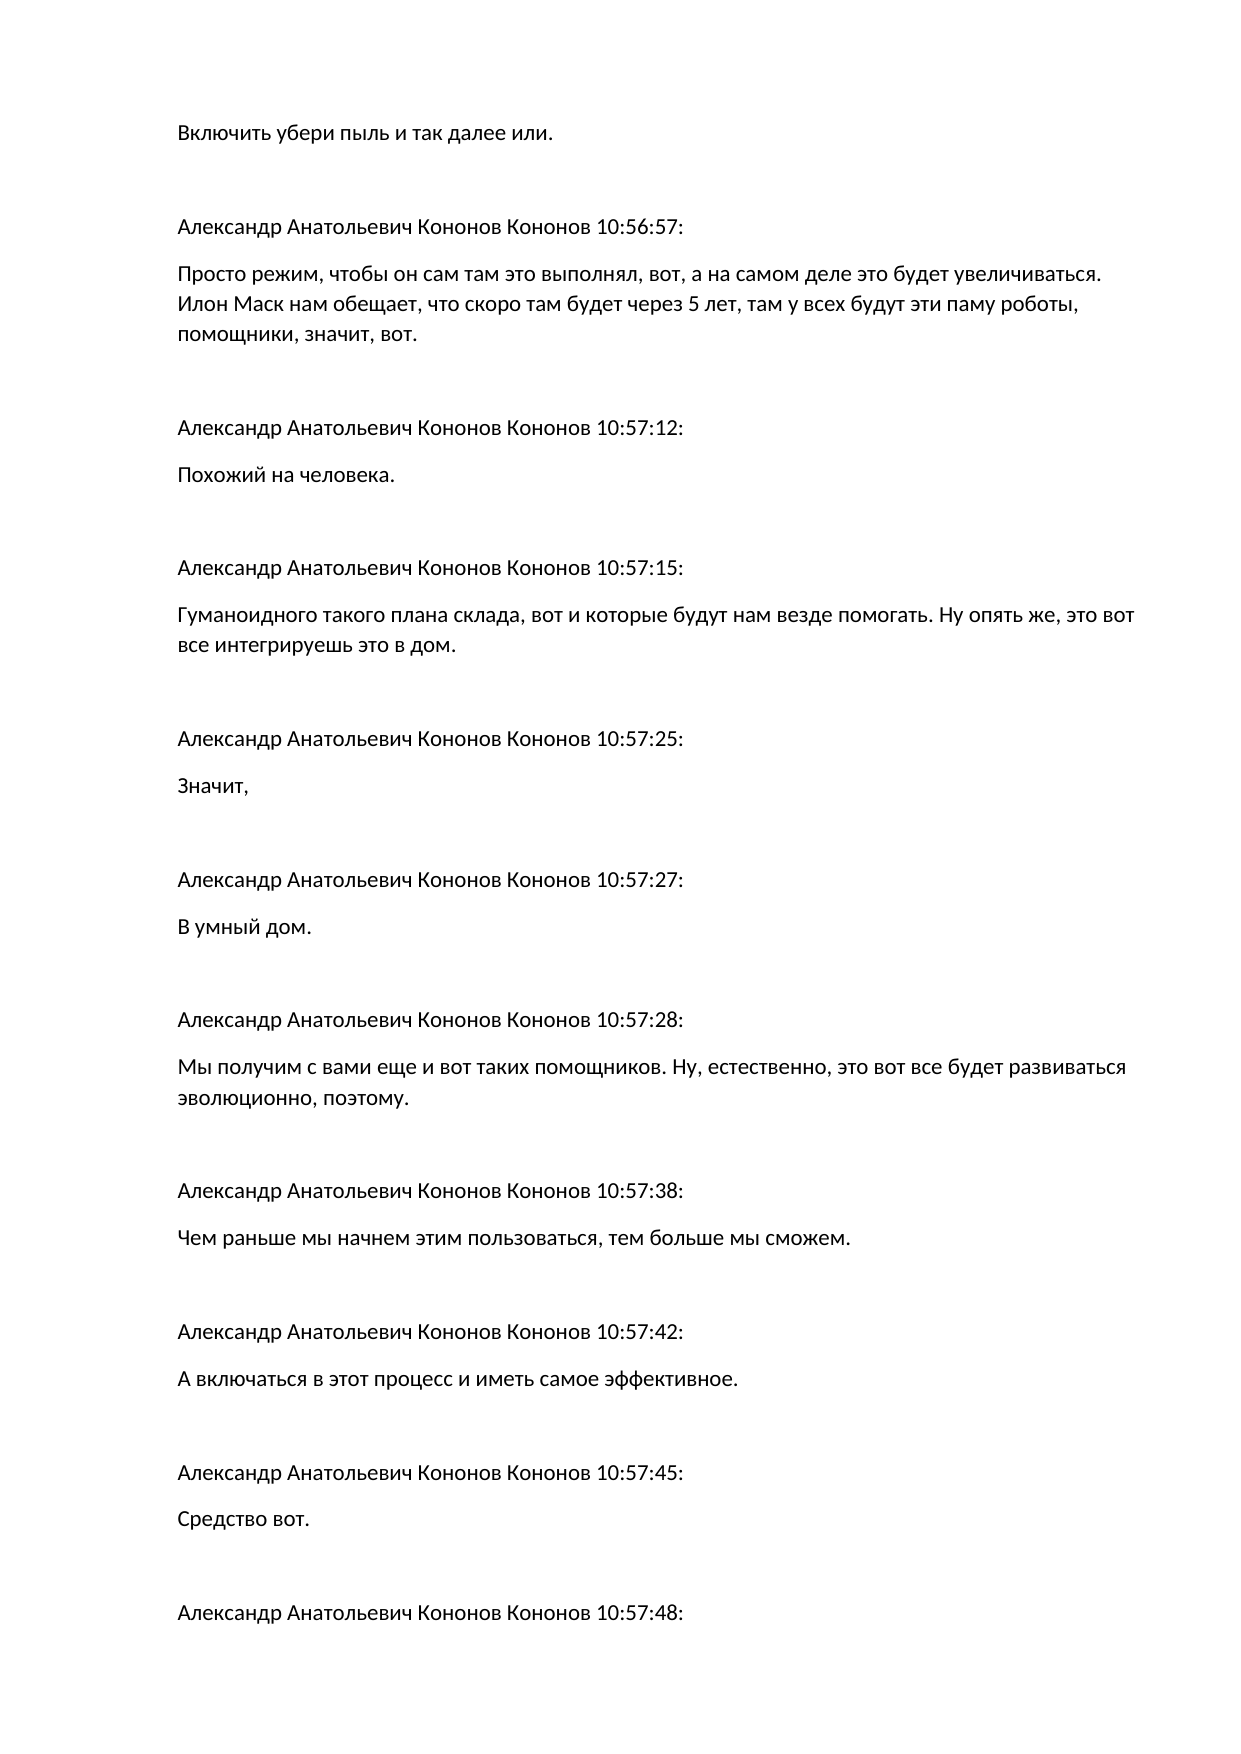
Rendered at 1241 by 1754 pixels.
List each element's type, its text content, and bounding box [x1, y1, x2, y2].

text Александр Анатольевич Кононов Кононов 10:56:57: [177, 212, 1152, 240]
text Александр Анатольевич Кононов Кононов 10:57:25: [177, 724, 1152, 752]
text Александр Анатольевич Кононов Кононов 10:57:45: [177, 1458, 1152, 1486]
text Включить убери пыль и так далее или. [177, 118, 1152, 146]
text Александр Анатольевич Кононов Кононов 10:57:38: [177, 1176, 1152, 1204]
text Средство вот. [177, 1504, 1152, 1533]
text Александр Анатольевич Кононов Кононов 10:57:15: [177, 553, 1152, 582]
text Значит, [177, 771, 1152, 799]
text Александр Анатольевич Кононов Кононов 10:57:42: [177, 1317, 1152, 1345]
text Похожий на человека. [177, 460, 1152, 488]
text Гуманоидного такого плана склада, вот и которые будут нам везде помогать. Ну опять же, это вот все интегрируешь это в дом. [177, 600, 1152, 659]
text Чем раньше мы начнем этим пользоваться, тем больше мы сможем. [177, 1223, 1152, 1251]
text Мы получим с вами еще и вот таких помощников. Ну, естественно, это вот все будет развиваться эволюционно, поэтому. [177, 1052, 1152, 1111]
text Александр Анатольевич Кононов Кононов 10:57:28: [177, 1006, 1152, 1034]
text Александр Анатольевич Кононов Кононов 10:57:12: [177, 413, 1152, 441]
text В умный дом. [177, 912, 1152, 940]
text Александр Анатольевич Кононов Кононов 10:57:48: [177, 1598, 1152, 1626]
text Просто режим, чтобы он сам там это выполнял, вот, а на самом деле это будет увеличиваться. Илон Маск нам обещает, что скоро там будет через 5 лет, там у всех будут эти паму роботы, помощники, значит, вот. [177, 259, 1152, 347]
text Александр Анатольевич Кононов Кононов 10:57:27: [177, 865, 1152, 893]
text А включаться в этот процесс и иметь самое эффективное. [177, 1364, 1152, 1392]
